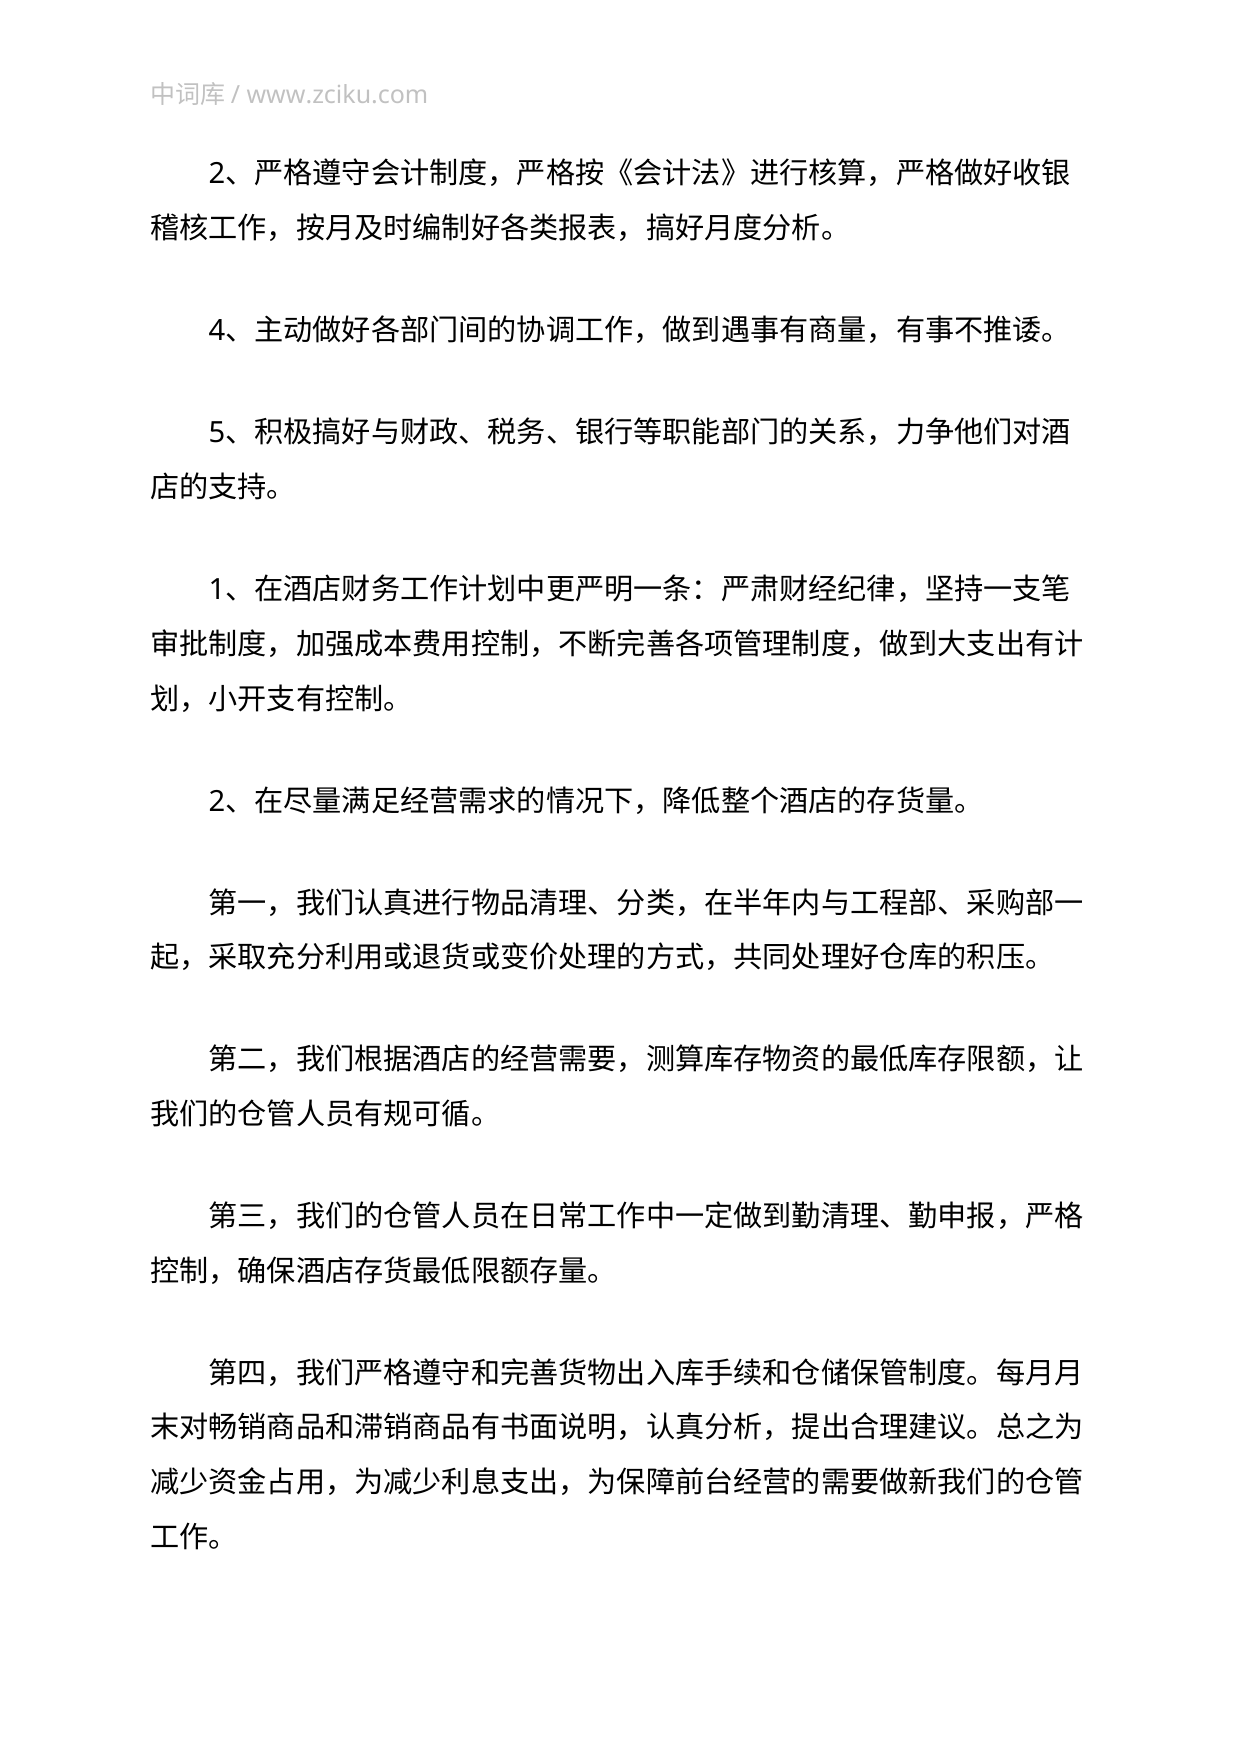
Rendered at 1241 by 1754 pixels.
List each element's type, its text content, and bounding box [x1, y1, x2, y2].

text 2、在尽量满足经营需求的情况下，降低整个酒店的存货量。 [150, 777, 1090, 819]
text 2、严格遵守会计制度，严格按《会计法》进行核算，严格做好收银稽核工作，按月及时编制好各类报表，搞好月度分析。 [150, 150, 1090, 247]
text 1、在酒店财务工作计划中更严明一条：严肃财经纪律，坚持一支笔审批制度，加强成本费用控制，不断完善各项管理制度，做到大支出有计划，小开支有控制。 [150, 566, 1090, 718]
text 第四，我们严格遵守和完善货物出入库手续和仓储保管制度。每月月末对畅销商品和滞销商品有书面说明，认真分析，提出合理建议。总之为减少资金占用，为减少利息支出，为保障前台经营的需要做新我们的仓管工作。 [150, 1349, 1090, 1556]
text 第三，我们的仓管人员在日常工作中一定做到勤清理、勤申报，严格控制，确保酒店存货最低限额存量。 [150, 1192, 1090, 1290]
text 4、主动做好各部门间的协调工作，做到遇事有商量，有事不推诿。 [150, 307, 1090, 349]
text 第二，我们根据酒店的经营需要，测算库存物资的最低库存限额，让我们的仓管人员有规可循。 [150, 1036, 1090, 1133]
text 5、积极搞好与财政、税务、银行等职能部门的关系，力争他们对酒店的支持。 [150, 409, 1090, 506]
text 第一，我们认真进行物品清理、分类，在半年内与工程部、采购部一起，采取充分利用或退货或变价处理的方式，共同处理好仓库的积压。 [150, 879, 1090, 976]
